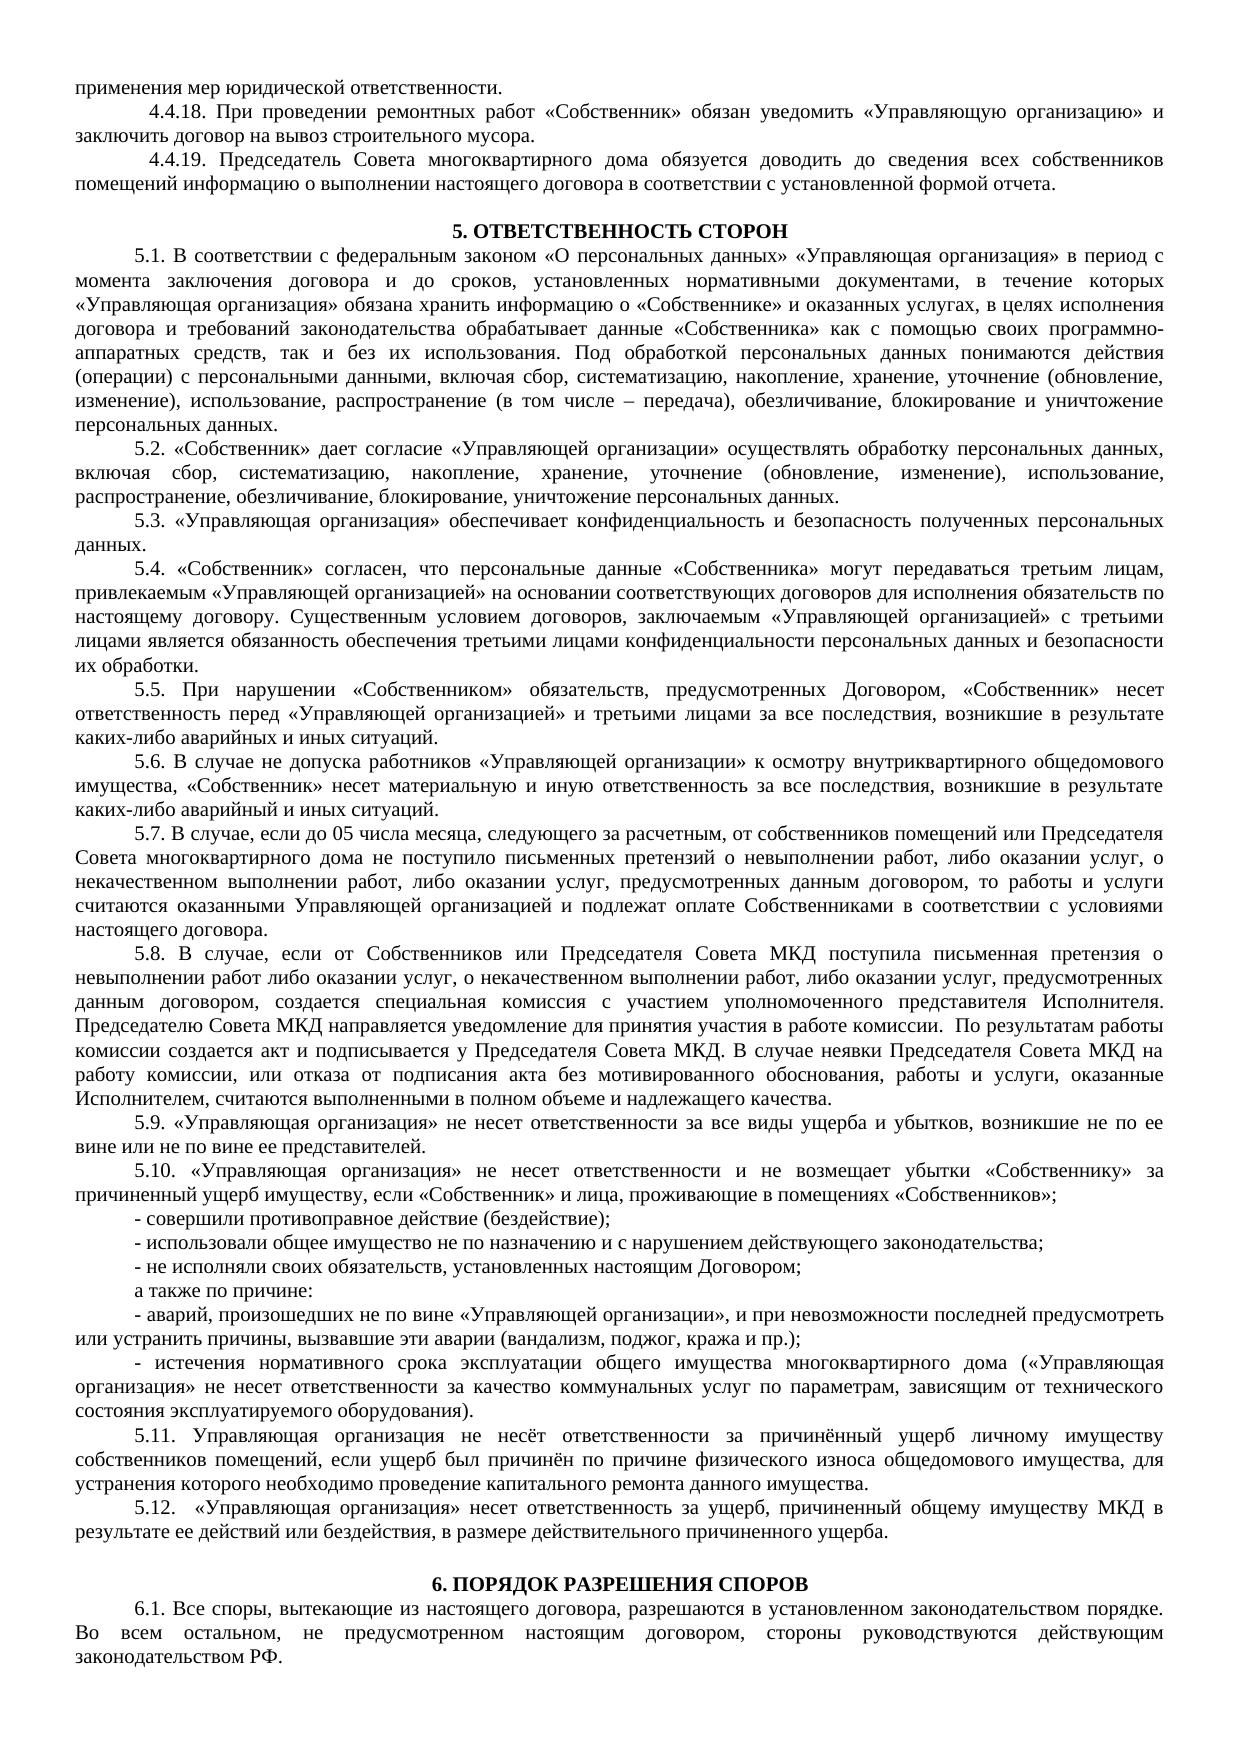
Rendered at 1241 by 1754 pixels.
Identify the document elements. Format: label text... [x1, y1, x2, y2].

text 5.12. «Управляющая организация» несет ответственность за ущерб, причиненный общему имуществу МКД в результате ее действий или бездействия, в размере действительного причиненного ущерба. [75, 1495, 1165, 1543]
text 5.6. В случае не допуска работников «Управляющей организации» к осмотру внутриквартирного общедомового имущества, «Собственник» несет материальную и иную ответственность за все последствия, возникшие в результате каких-либо аварийный и иных ситуаций. [75, 749, 1165, 821]
text - использовали общее имущество не по назначению и с нарушением действующего законодательства; [75, 1230, 1165, 1254]
text 5.5. При нарушении «Собственником» обязательств, предусмотренных Договором, «Собственник» несет ответственность перед «Управляющей организацией» и третьими лицами за все последствия, возникшие в результате каких-либо аварийных и иных ситуаций. [75, 677, 1165, 749]
text 5.9. «Управляющая организация» не несет ответственности за все виды ущерба и убытков, возникшие не по ее вине или не по вине ее представителей. [75, 1110, 1165, 1158]
text - истечения нормативного срока эксплуатации общего имущества многоквартирного дома («Управляющая организация» не несет ответственности за качество коммунальных услуг по параметрам, зависящим от технического состояния эксплуатируемого оборудования). [75, 1350, 1165, 1422]
text 5. ОТВЕТСТВЕННОСТЬ СТОРОН [75, 219, 1165, 243]
text - аварий, произошедших не по вине «Управляющей организации», и при невозможности последней предусмотреть или устранить причины, вызвавшие эти аварии (вандализм, поджог, кража и пр.); [75, 1302, 1165, 1350]
text 5.8. В случае, если от Собственников или Председателя Совета МКД поступила письменная претензия о невыполнении работ либо оказании услуг, о некачественном выполнении работ, либо оказании услуг, предусмотренных данным договором, создается специальная комиссия с участием уполномоченного представителя Исполнителя. Председателю Совета МКД направляется уведомление для принятия участия в работе комиссии. По результатам работы комиссии создается акт и подписывается у Председателя Совета МКД. В случае неявки Председателя Совета МКД на работу комиссии, или отказа от подписания акта без мотивированного обоснования, работы и услуги, оказанные Исполнителем, считаются выполненными в полном объеме и надлежащего качества. [75, 941, 1165, 1110]
text 5.1. В соответствии с федеральным законом «О персональных данных» «Управляющая организация» в период с момента заключения договора и до сроков, установленных нормативными документами, в течение которых «Управляющая организация» обязана хранить информацию о «Собственнике» и оказанных услугах, в целях исполнения договора и требований законодательства обрабатывает данные «Собственника» как с помощью своих программно-аппаратных средств, так и без их использования. Под обработкой персональных данных понимаются действия (операции) с персональными данными, включая сбор, систематизацию, накопление, хранение, уточнение (обновление, изменение), использование, распространение (в том числе – передача), обезличивание, блокирование и уничтожение персональных данных. [75, 243, 1165, 436]
text 5.7. В случае, если до 05 числа месяца, следующего за расчетным, от собственников помещений или Председателя Совета многоквартирного дома не поступило письменных претензий о невыполнении работ, либо оказании услуг, о некачественном выполнении работ, либо оказании услуг, предусмотренных данным договором, то работы и услуги считаются оказанными Управляющей организацией и подлежат оплате Собственниками в соответствии с условиями настоящего договора. [75, 821, 1165, 941]
text - совершили противоправное действие (бездействие); [75, 1206, 1165, 1230]
text 4.4.19. Председатель Совета многоквартирного дома обязуется доводить до сведения всех собственников помещений информацию о выполнении настоящего договора в соответствии с установленной формой отчета. [75, 147, 1165, 195]
text - не исполняли своих обязательств, установленных настоящим Договором; [75, 1254, 1165, 1278]
text 5.2. «Собственник» дает согласие «Управляющей организации» осуществлять обработку персональных данных, включая сбор, систематизацию, накопление, хранение, уточнение (обновление, изменение), использование, распространение, обезличивание, блокирование, уничтожение персональных данных. [75, 436, 1165, 508]
text 5.4. «Собственник» согласен, что персональные данные «Собственника» могут передаваться третьим лицам, привлекаемым «Управляющей организацией» на основании соответствующих договоров для исполнения обязательств по настоящему договору. Существенным условием договоров, заключаемым «Управляющей организацией» с третьими лицами является обязанность обеспечения третьими лицами конфиденциальности персональных данных и безопасности их обработки. [75, 556, 1165, 677]
text а также по причине: [75, 1278, 1165, 1302]
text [75, 75, 1165, 99]
text 6.1. Все споры, вытекающие из настоящего договора, разрешаются в установленном законодательством порядке. Во всем остальном, не предусмотренном настоящим договором, стороны руководствуются действующим законодательством РФ. [75, 1596, 1165, 1668]
text 5.11. Управляющая организация не несёт ответственности за причинённый ущерб личному имуществу собственников помещений, если ущерб был причинён по причине физического износа общедомового имущества, для устранения которого необходимо проведение капитального ремонта данного имущества. [75, 1422, 1165, 1495]
text 5.10. «Управляющая организация» не несет ответственности и не возмещает убытки «Собственнику» за причиненный ущерб имуществу, если «Собственник» и лица, проживающие в помещениях «Собственников»; [75, 1158, 1165, 1206]
text 6. ПОРЯДОК РАЗРЕШЕНИЯ СПОРОВ [75, 1572, 1165, 1596]
text 4.4.18. При проведении ремонтных работ «Собственник» обязан уведомить «Управляющую организацию» и заключить договор на вывоз строительного мусора. [75, 99, 1165, 147]
text 5.3. «Управляющая организация» обеспечивает конфиденциальность и безопасность полученных персональных данных. [75, 508, 1165, 556]
